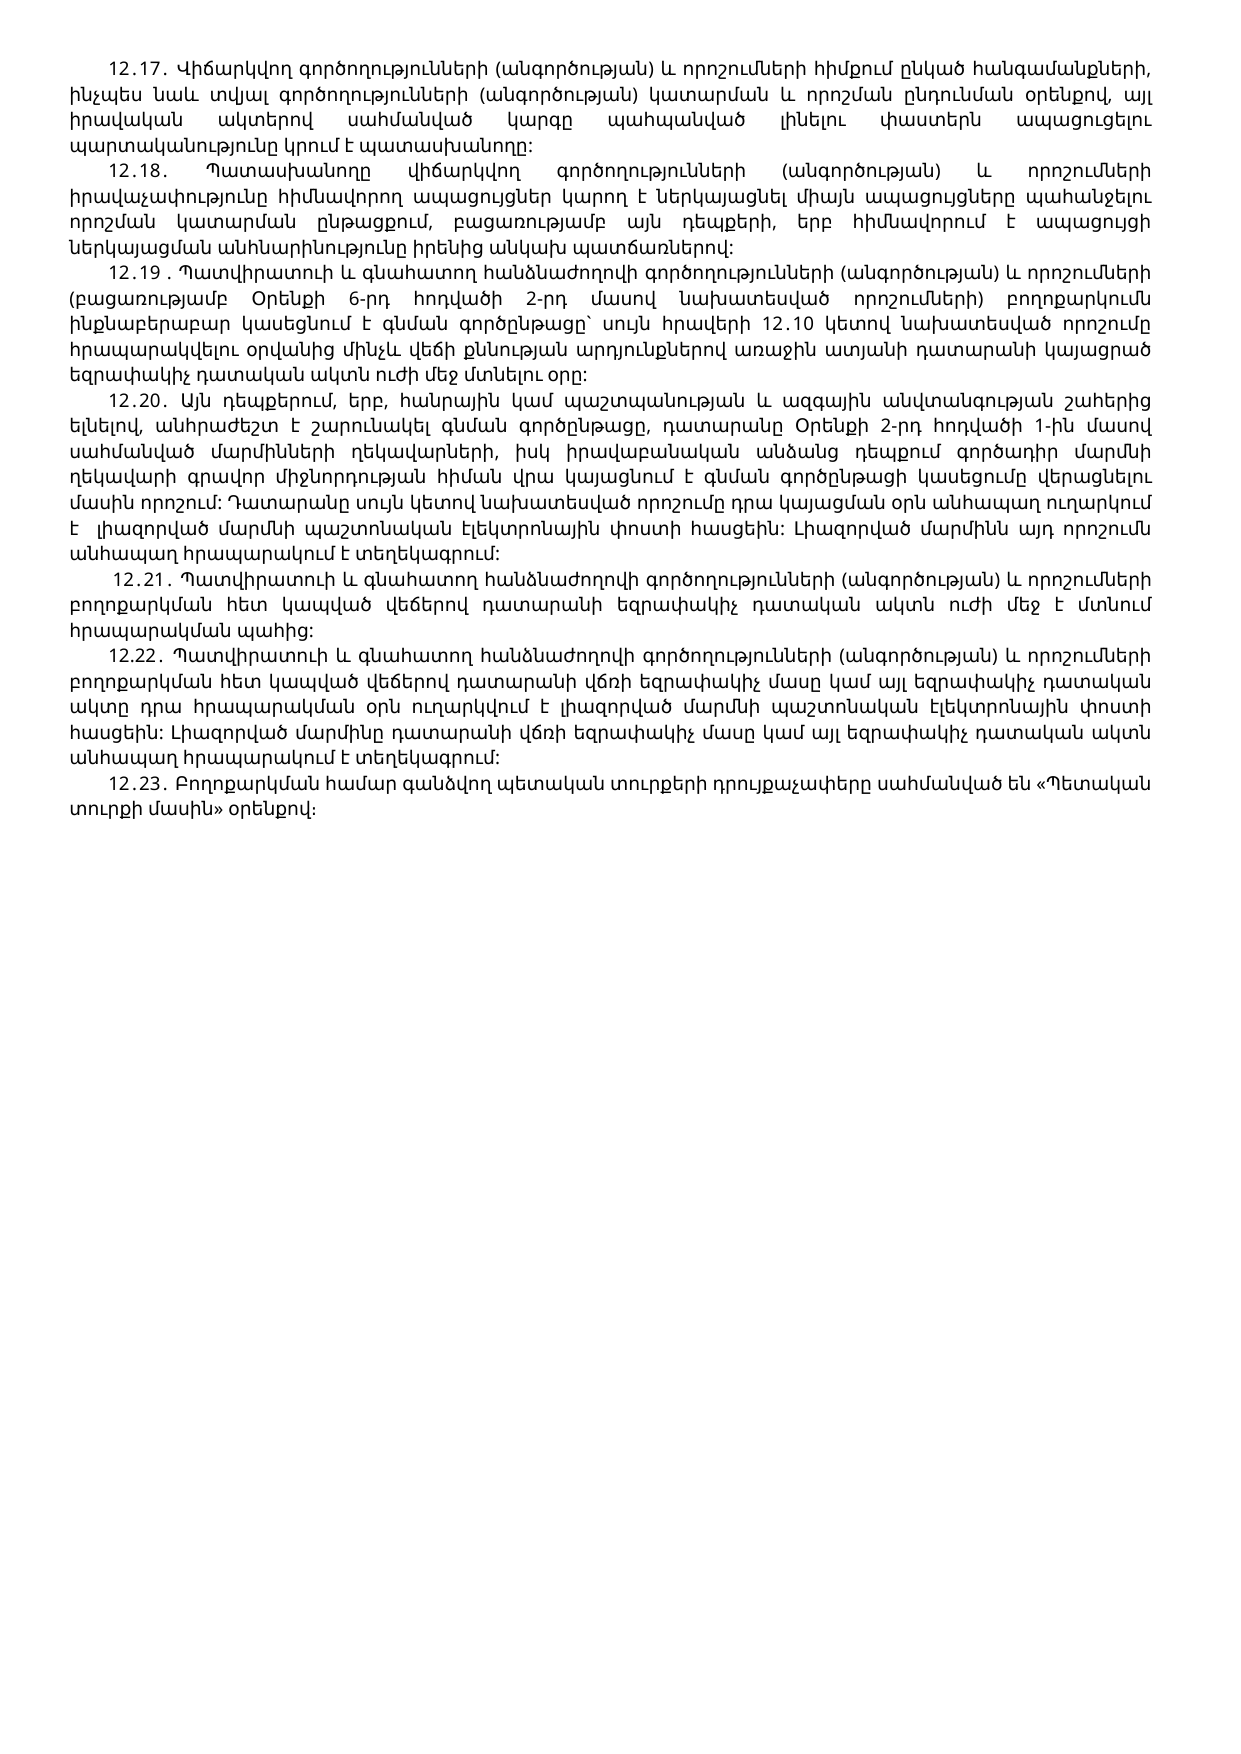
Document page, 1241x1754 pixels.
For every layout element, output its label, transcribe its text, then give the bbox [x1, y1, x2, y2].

text 12.22․ Պատվիրատուի և գնահատող հանձնաժողովի գործողությունների (անգործության) և որոշումների բողոքարկման հետ կապված վեճերով դատարանի վճռի եզրափակիչ մասը կամ այլ եզրափակիչ դատական ակտը դրա հրապարակման օրն ուղարկվում է լիազորված մարմնի պաշտոնական էլեկտրոնային փոստի հասցեին: Լիազորված մարմինը դատարանի վճռի եզրափակիչ մասը կամ այլ եզրափակիչ դատական ակտն անհապաղ հրապարակում է տեղեկագրում: [69, 642, 1152, 770]
text 12․21․ Պատվիրատուի և գնահատող հանձնաժողովի գործողությունների (անգործության) և որոշումների բողոքարկման հետ կապված վեճերով դատարանի եզրափակիչ դատական ակտն ուժի մեջ է մտնում հրապարակման պահից: [69, 566, 1152, 642]
text 12․23․ Բողոքարկման համար գանձվող պետական տուրքերի դրույքաչափերը սահմանված են «Պետական տուրքի մասին» օրենքով։ [69, 770, 1152, 821]
text 12․20․ Այն դեպքերում, երբ, հանրային կամ պաշտպանության և ազգային անվտանգության շահերից ելնելով, անհրաժեշտ է շարունակել գնման գործընթացը, դատարանը Օրենքի 2-րդ հոդվածի 1-ին մասով սահմանված մարմինների ղեկավարների, իսկ իրավաբանական անձանց դեպքում գործադիր մարմնի ղեկավարի գրավոր միջնորդության հիման վրա կայացնում է գնման գործընթացի կասեցումը վերացնելու մասին որոշում: Դատարանը սույն կետով նախատեսված որոշումը դրա կայացման օրն անհապաղ ուղարկում է լիազորված մարմնի պաշտոնական էլեկտրոնային փոստի հասցեին: Լիազորված մարմինն այդ որոշումն անհապաղ հրապարակում է տեղեկագրում: [69, 387, 1152, 566]
text 12․17․ Վիճարկվող գործողությունների (անգործության) և որոշումների հիմքում ընկած հանգամանքների, ինչպես նաև տվյալ գործողությունների (անգործության) կատարման և որոշման ընդունման օրենքով, այլ իրավական ակտերով սահմանված կարգը պահպանված լինելու փաստերն ապացուցելու պարտականությունը կրում է պատասխանողը: [69, 56, 1152, 158]
text 12․19 . Պատվիրատուի և գնահատող հանձնաժողովի գործողությունների (անգործության) և որոշումների (բացառությամբ Օրենքի 6-րդ հոդվածի 2-րդ մասով նախատեսված որոշումների) բողոքարկումն ինքնաբերաբար կասեցնում է գնման գործընթացը` սույն հրավերի 12․10 կետով նախատեսված որոշումը հրապարակվելու օրվանից մինչև վեճի քննության արդյունքներով առաջին ատյանի դատարանի կայացրած եզրափակիչ դատական ակտն ուժի մեջ մտնելու օրը: [69, 260, 1152, 387]
text 12․18․ Պատասխանողը վիճարկվող գործողությունների (անգործության) և որոշումների իրավաչափությունը հիմնավորող ապացույցներ կարող է ներկայացնել միայն ապացույցները պահանջելու որոշման կատարման ընթացքում, բացառությամբ այն դեպքերի, երբ հիմնավորում է ապացույցի ներկայացման անհնարինությունը իրենից անկախ պատճառներով: [69, 158, 1152, 260]
